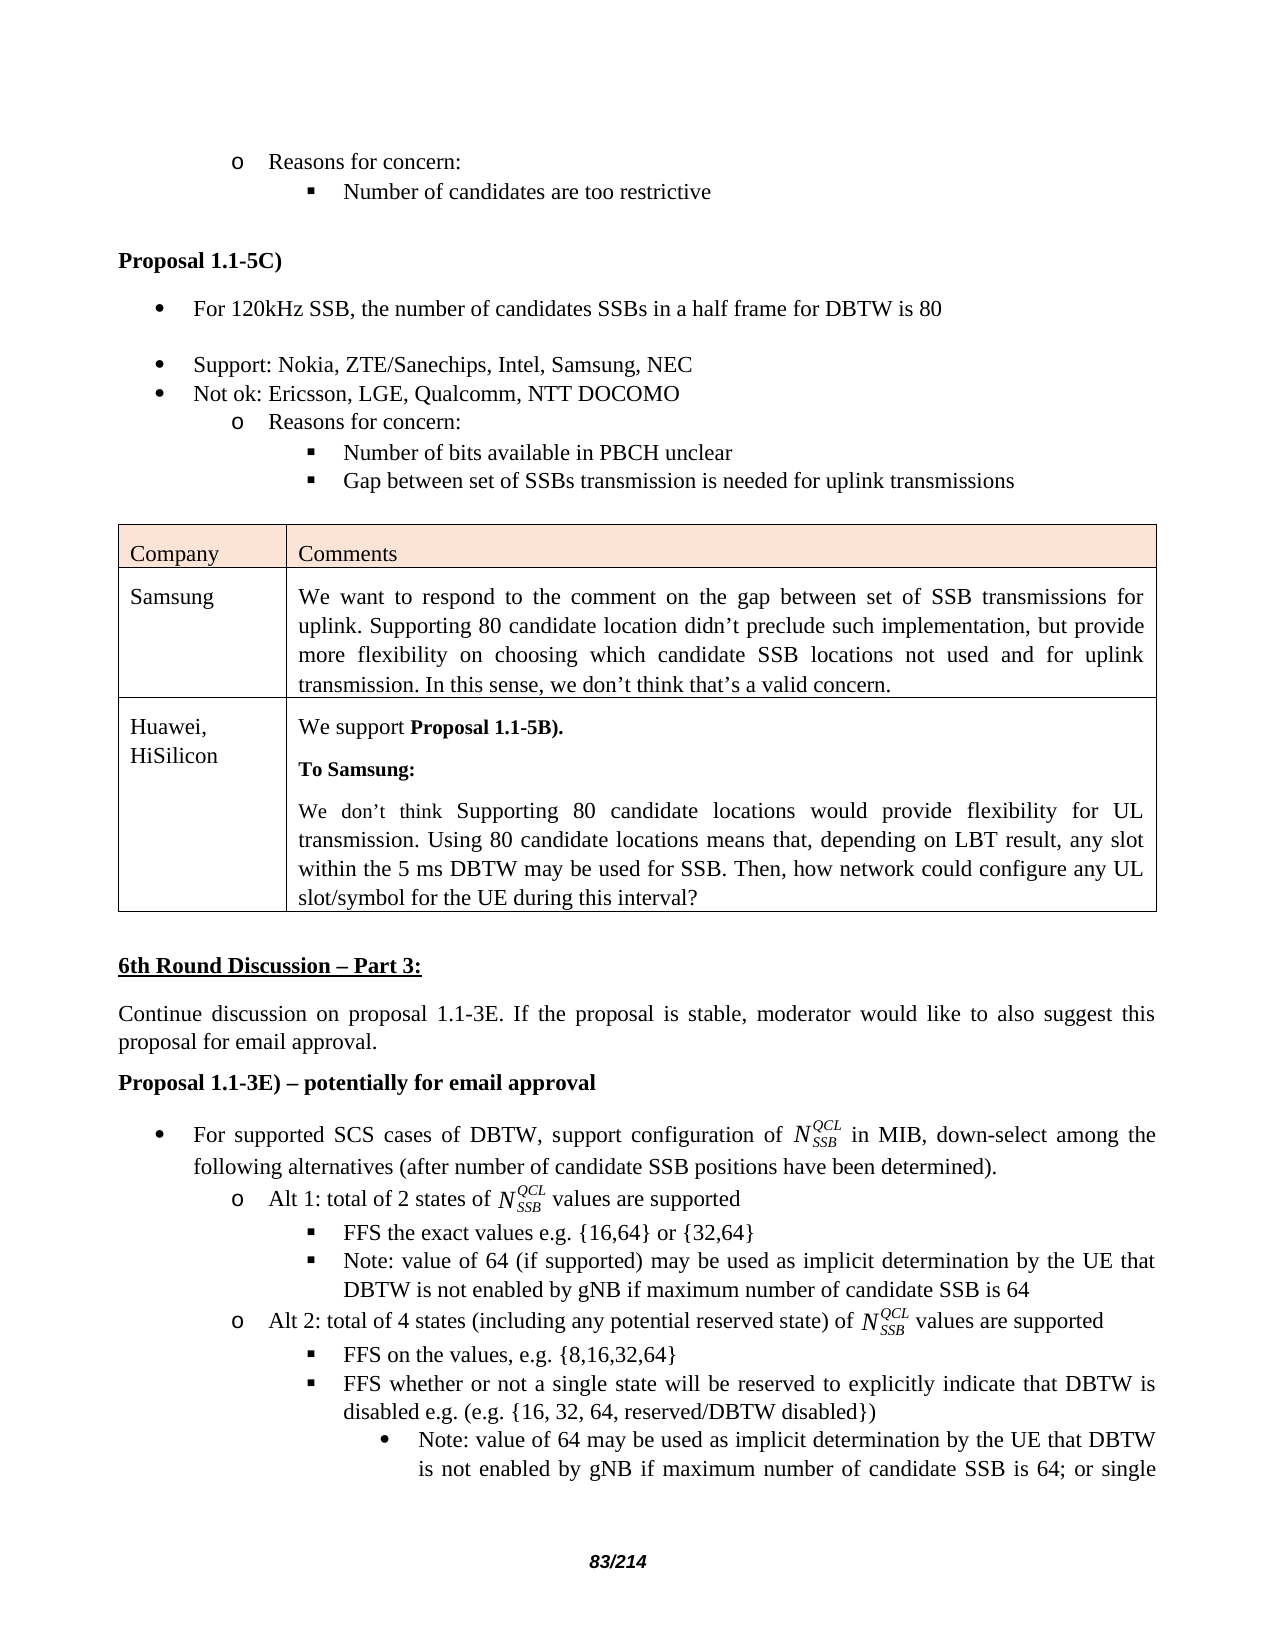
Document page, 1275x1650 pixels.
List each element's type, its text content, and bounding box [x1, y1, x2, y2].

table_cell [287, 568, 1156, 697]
list Support: Nokia, ZTE/Sanechips, Intel, Samsung, NEC [156, 352, 1157, 378]
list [381, 1427, 1157, 1481]
list Reasons for concern: [231, 148, 1157, 176]
list For supported SCS cases of DBTW, support configuration of in MIB, down-select among the following alternatives (after number of candidate SSB positions have been determined). [156, 1116, 1157, 1180]
list Gap between set of SSBs transmission is needed for uplink transmissions [306, 467, 1157, 494]
subtitle Proposal 1.1-5C) [118, 247, 1157, 274]
list Number of bits available in PBCH unclear [306, 439, 1157, 465]
list FFS the exact values e.g. {16,64} or {32,64} [306, 1219, 1157, 1245]
list Number of candidates are too restrictive [306, 178, 1157, 204]
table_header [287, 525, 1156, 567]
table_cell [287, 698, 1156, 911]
list Note: value of 64 (if supported) may be used as implicit determination by the UE that DBTW is not enabled by gNB if maximum number of candidate SSB is 64 [306, 1247, 1157, 1302]
subtitle 6th Round Discussion – Part 3: [118, 953, 1157, 979]
list Not ok: Ericsson, LGE, Qualcomm, NTT DOCOMO [156, 380, 1157, 406]
subtitle Proposal 1.1-3E) – potentially for email approval [118, 1069, 1157, 1096]
list For 120kHz SSB, the number of candidates SSBs in a half frame for DBTW is 80 [156, 295, 1157, 321]
list FFS whether or not a single state will be reserved to explicitly indicate that DBTW is disabled e.g. (e.g. {16, 32, 64, reserved/DBTW disabled}) [306, 1370, 1157, 1424]
list Reasons for concern: [231, 408, 1157, 437]
list Alt 1: total of 2 states of values are supported [231, 1182, 1157, 1217]
text Continue discussion on proposal 1.1-3E. If the proposal is stable, moderator would like to also suggest this proposal for email approval. [118, 1000, 1157, 1054]
list Alt 2: total of 4 states (including any potential reserved state) of values are supported [231, 1304, 1157, 1339]
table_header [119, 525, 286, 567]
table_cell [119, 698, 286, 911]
list FFS on the values, e.g. {8,16,32,64} [306, 1341, 1157, 1368]
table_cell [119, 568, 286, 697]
